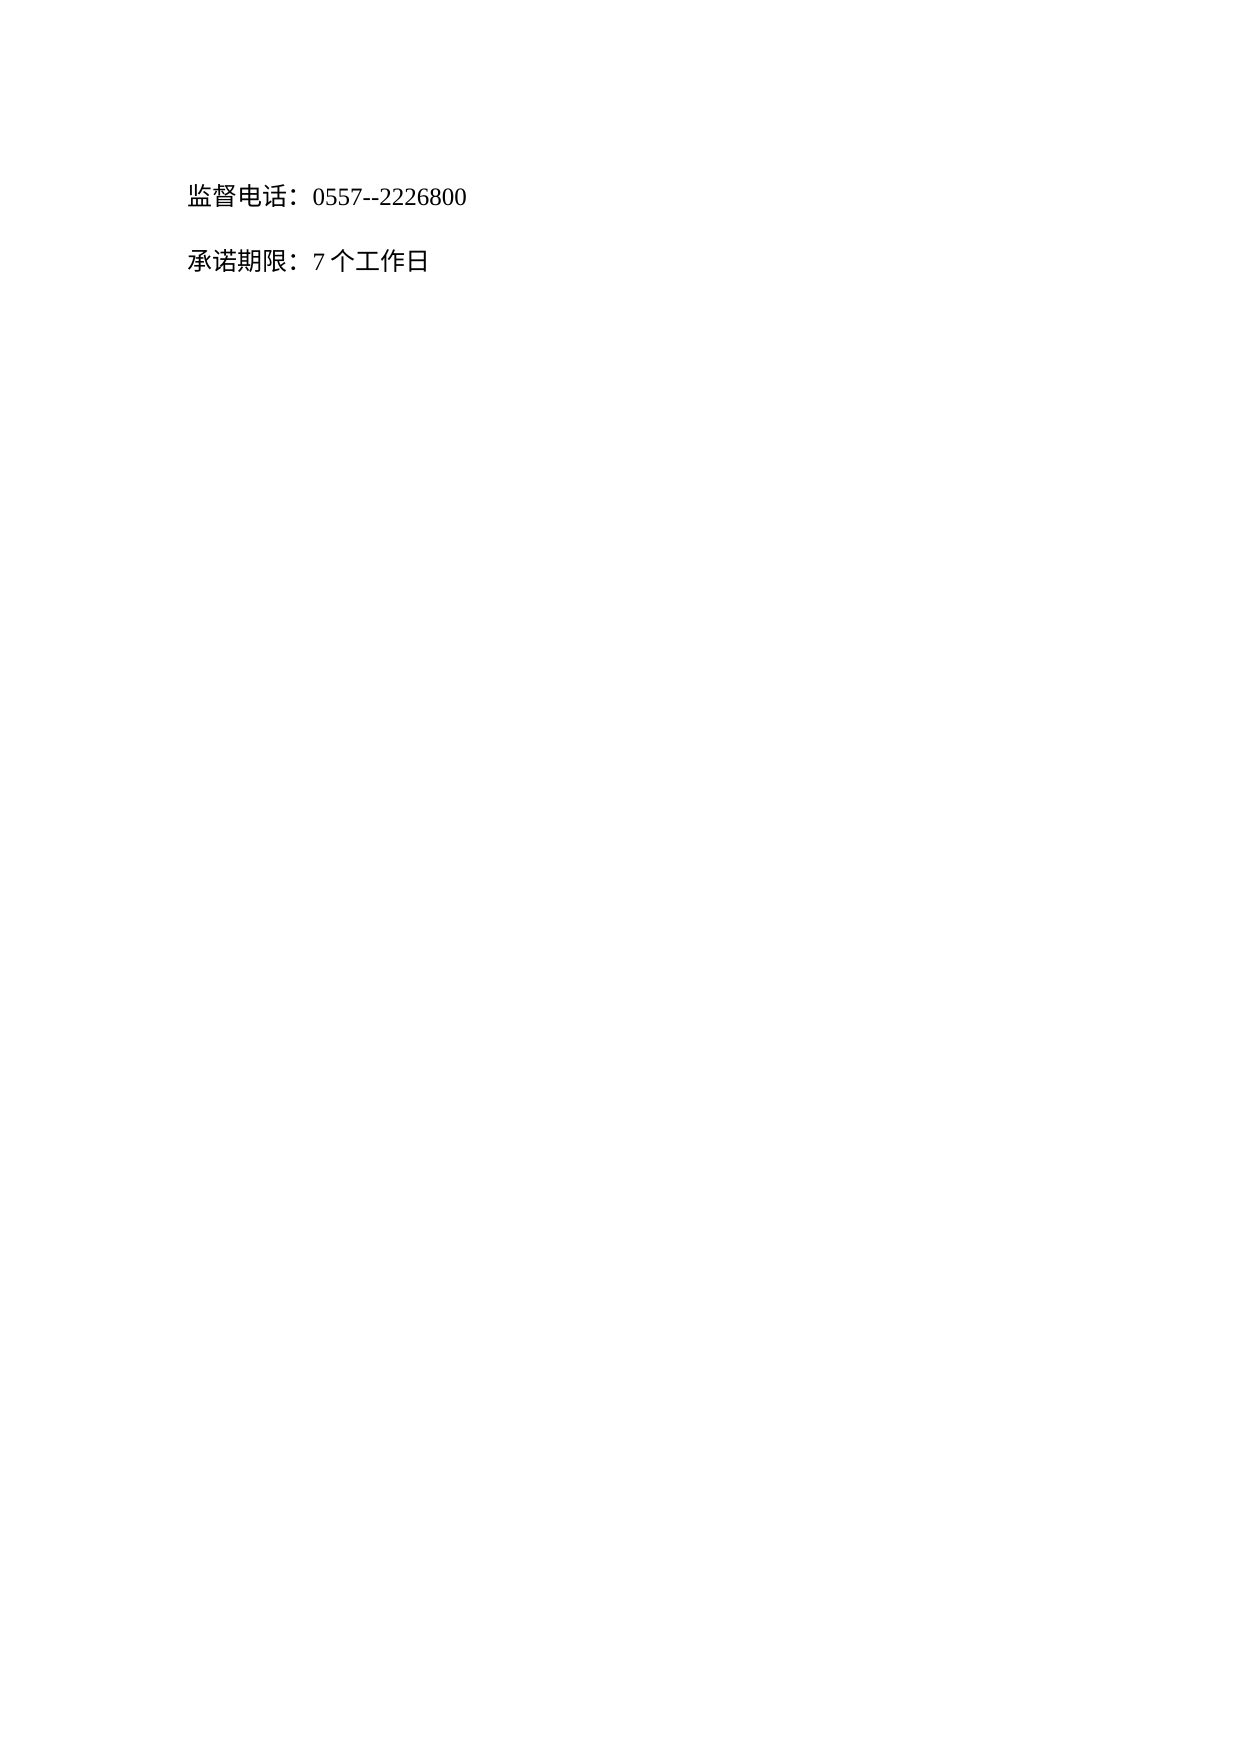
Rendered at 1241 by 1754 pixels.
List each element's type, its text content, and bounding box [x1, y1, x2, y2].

text 承诺期限：7个工作日 [187, 227, 1053, 292]
text 监督电话：0557--2226800 [187, 162, 1053, 227]
